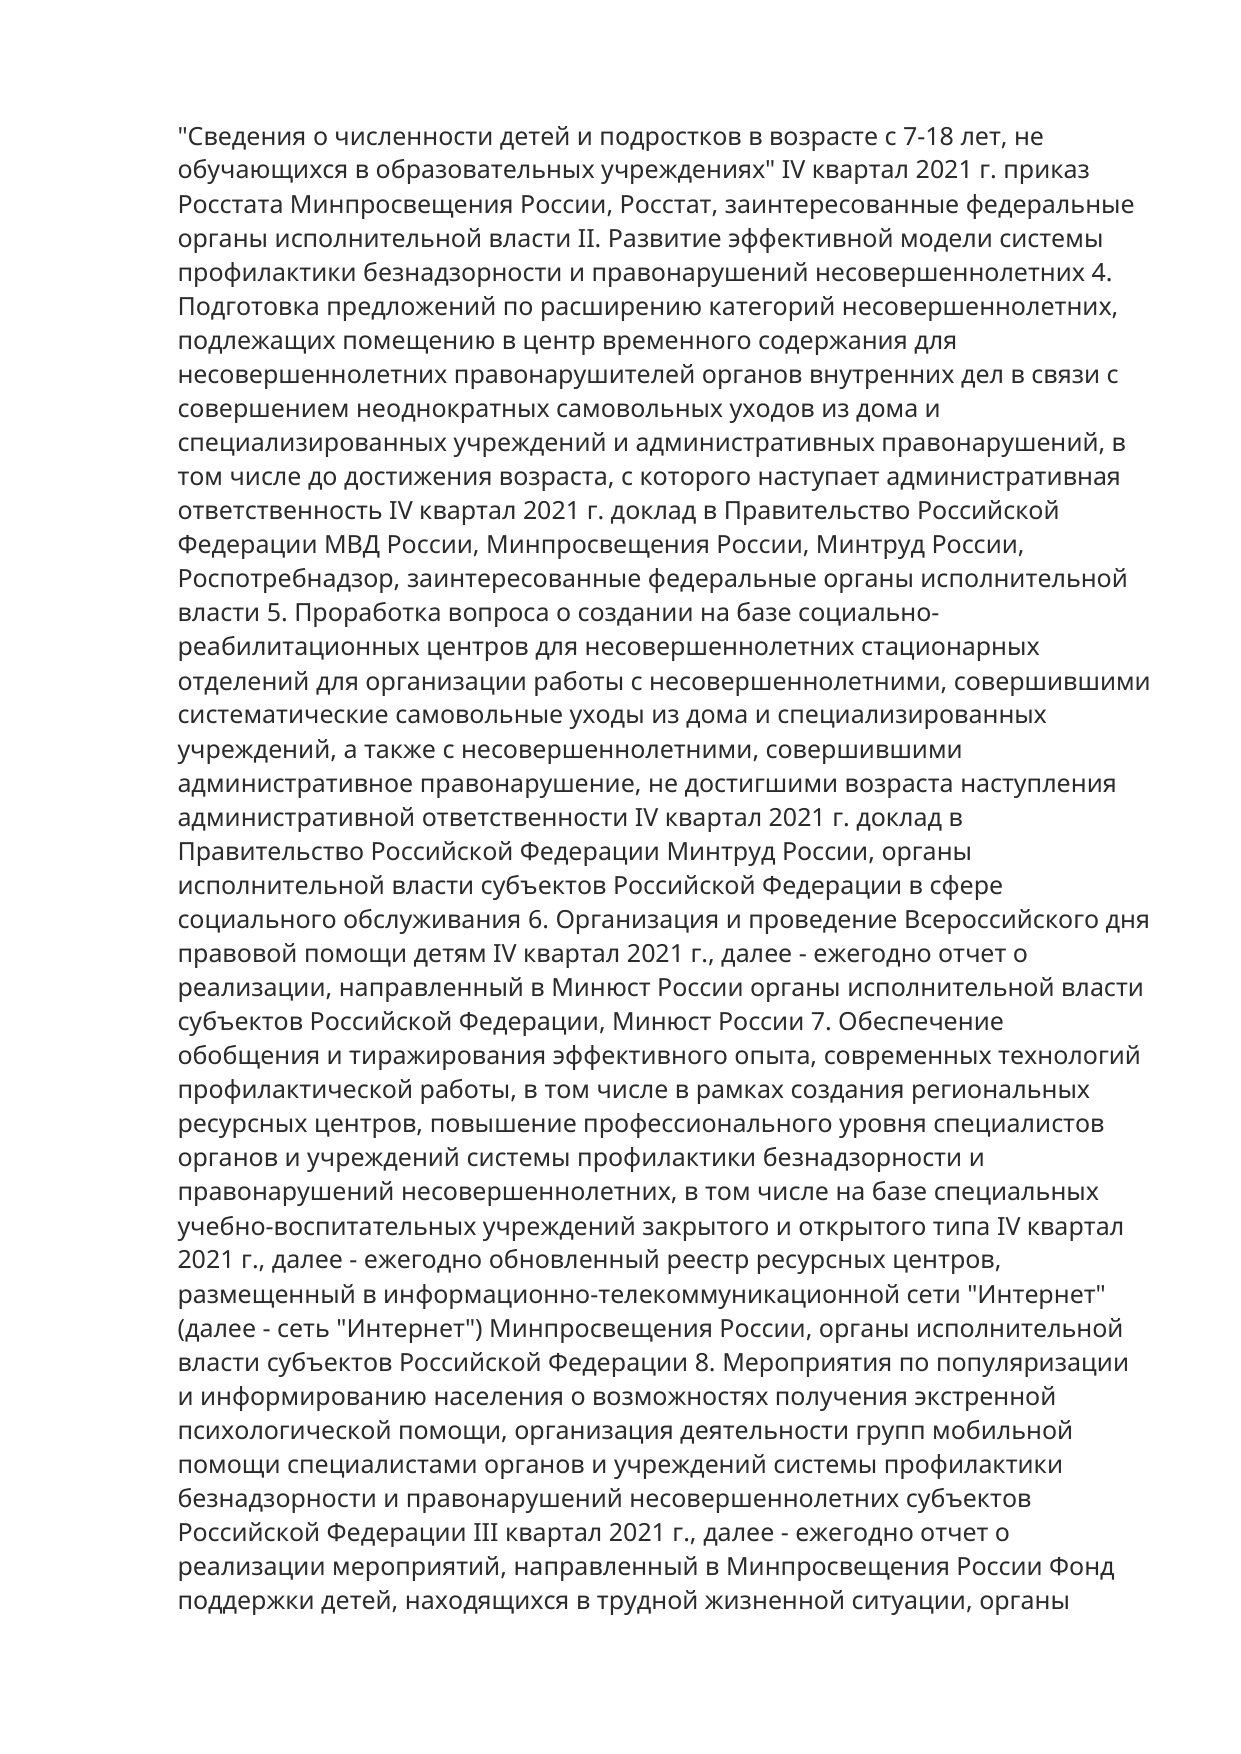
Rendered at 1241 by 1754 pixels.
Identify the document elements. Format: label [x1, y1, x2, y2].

text [177, 118, 1152, 1617]
